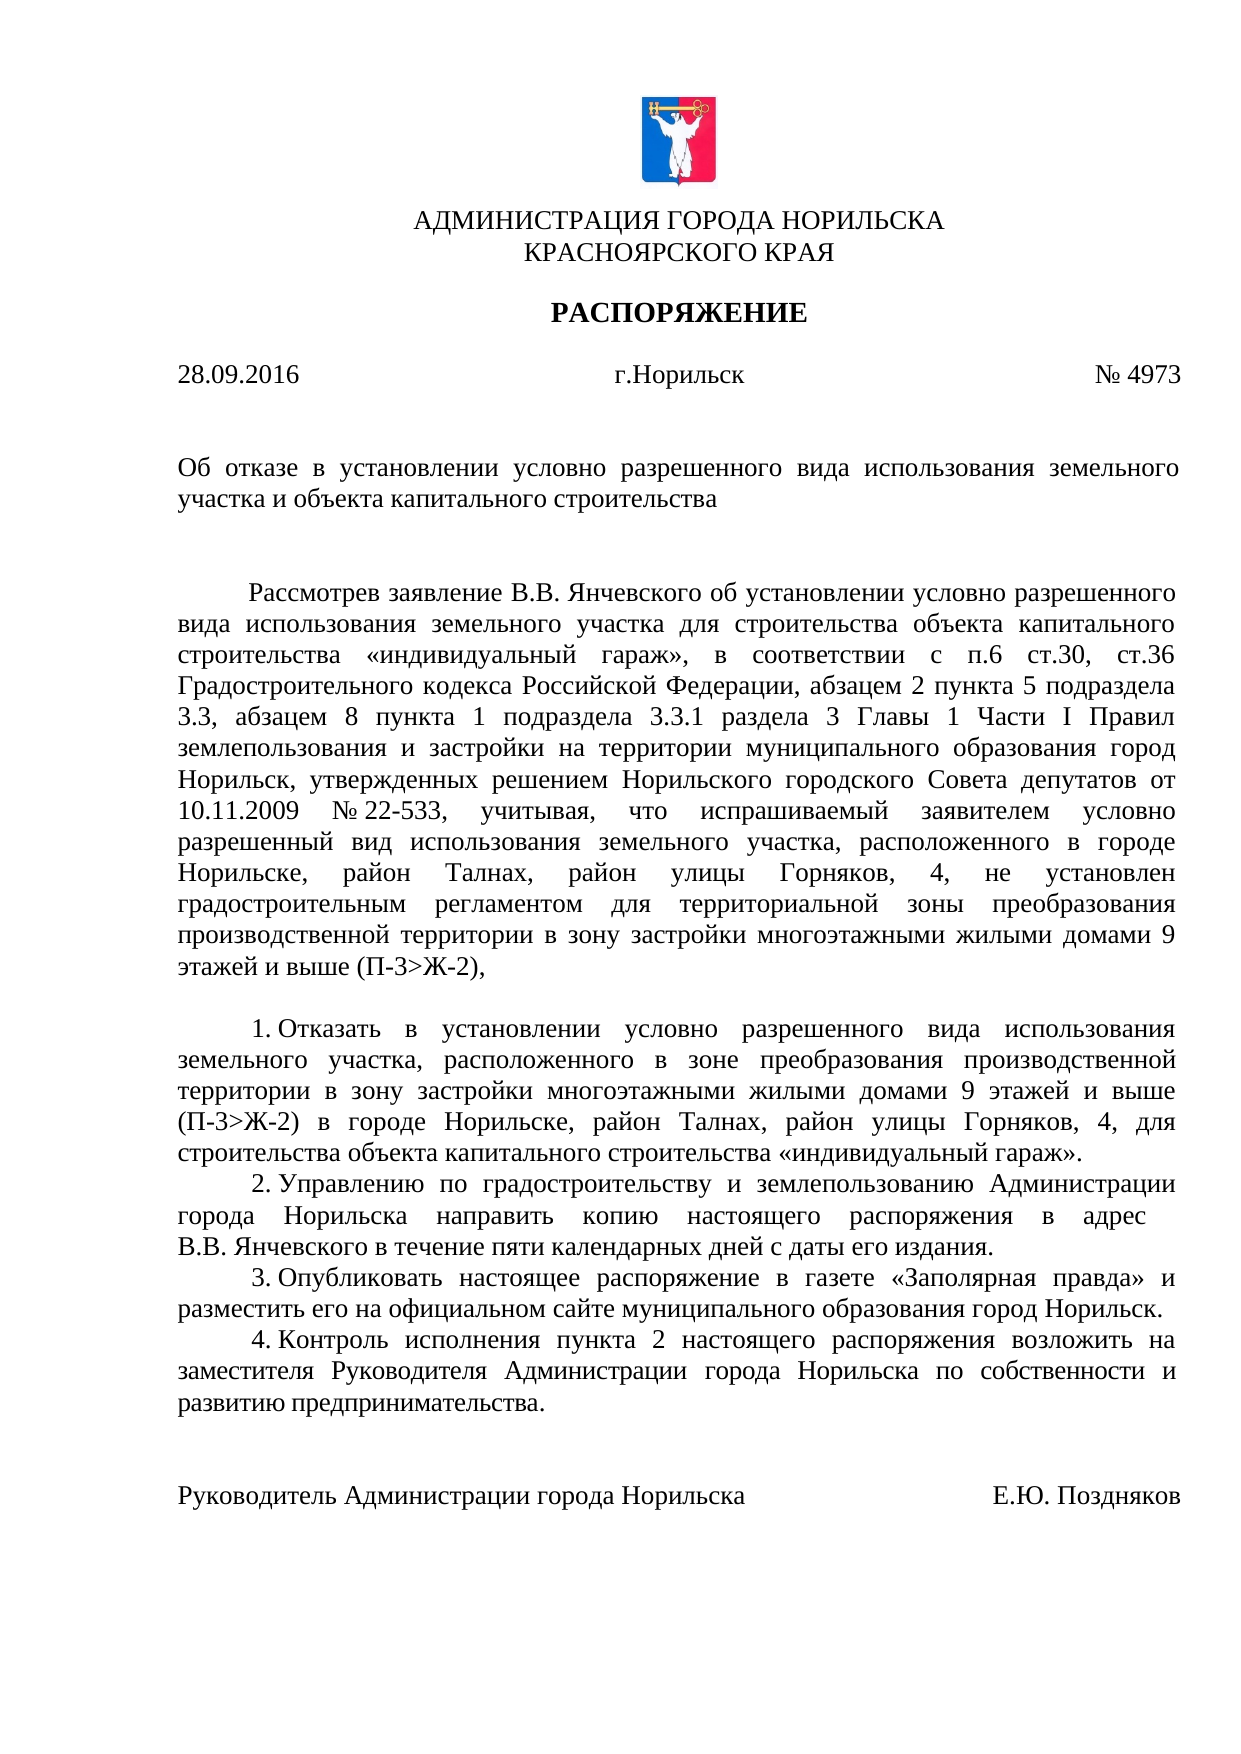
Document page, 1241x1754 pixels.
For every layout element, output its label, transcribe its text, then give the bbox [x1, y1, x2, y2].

text 4. Контроль исполнения пункта 2 настоящего распоряжения возложить на заместителя Руководителя Администрации города Норильска по собственности и развитию предпринимательства. [177, 1323, 1177, 1417]
text 2. Управлению по градостроительству и землепользованию Администрации города Норильска направить копию настоящего распоряжения в адрес В.В. Янчевского в течение пяти календарных дней с даты его издания. [177, 1168, 1177, 1261]
subtitle РАСПОРЯЖЕНИЕ [177, 296, 1181, 329]
picture [640, 95, 718, 189]
text АДМИНИСТРАЦИЯ ГОРОДА НОРИЛЬСКА [177, 206, 1181, 236]
text Рассмотрев заявление В.В. Янчевского об установлении условно разрешенного вида использования земельного участка для строительства объекта капитального строительства «индивидуальный гараж», в соответствии с п.6 ст.30, ст.36 Градостроительного кодекса Российской Федерации, абзацем 2 пункта 5 подраздела 3.3, абзацем 8 пункта 1 подраздела 3.3.1 раздела 3 Главы 1 Части I Правил землепользования и застройки на территории муниципального образования город Норильск, утвержденных решением Норильского городского Совета депутатов от 10.11.2009 № 22-533, учитывая, что испрашиваемый заявителем условно разрешенный вид использования земельного участка, расположенного в городе Норильске, район Талнах, район улицы Горняков, 4, не установлен градостроительным регламентом для территориальной зоны преобразования производственной территории в зону застройки многоэтажными жилыми домами 9 этажей и выше (П-3>Ж-2), [177, 576, 1177, 981]
text 28.09.2016 г.Норильск № 4973 [177, 358, 1187, 389]
subtitle Об отказе в установлении условно разрешенного вида использования земельного участка и объекта капитального строительства [177, 451, 1181, 513]
text 1. Отказать в установлении условно разрешенного вида использования земельного участка, расположенного в зоне преобразования производственной территории в зону застройки многоэтажными жилыми домами 9 этажей и выше (П-3>Ж-2) в городе Норильске, район Талнах, район улицы Горняков, 4, для строительства объекта капитального строительства «индивидуальный гараж». [177, 1012, 1177, 1168]
text Руководитель Администрации города Норильска Е.Ю. Поздняков [177, 1479, 1181, 1510]
text КРАСНОЯРСКОГО КРАЯ [177, 236, 1181, 267]
text 3. Опубликовать настоящее распоряжение в газете «Заполярная правда» и разместить его на официальном сайте муниципального образования город Норильск. [177, 1261, 1177, 1323]
